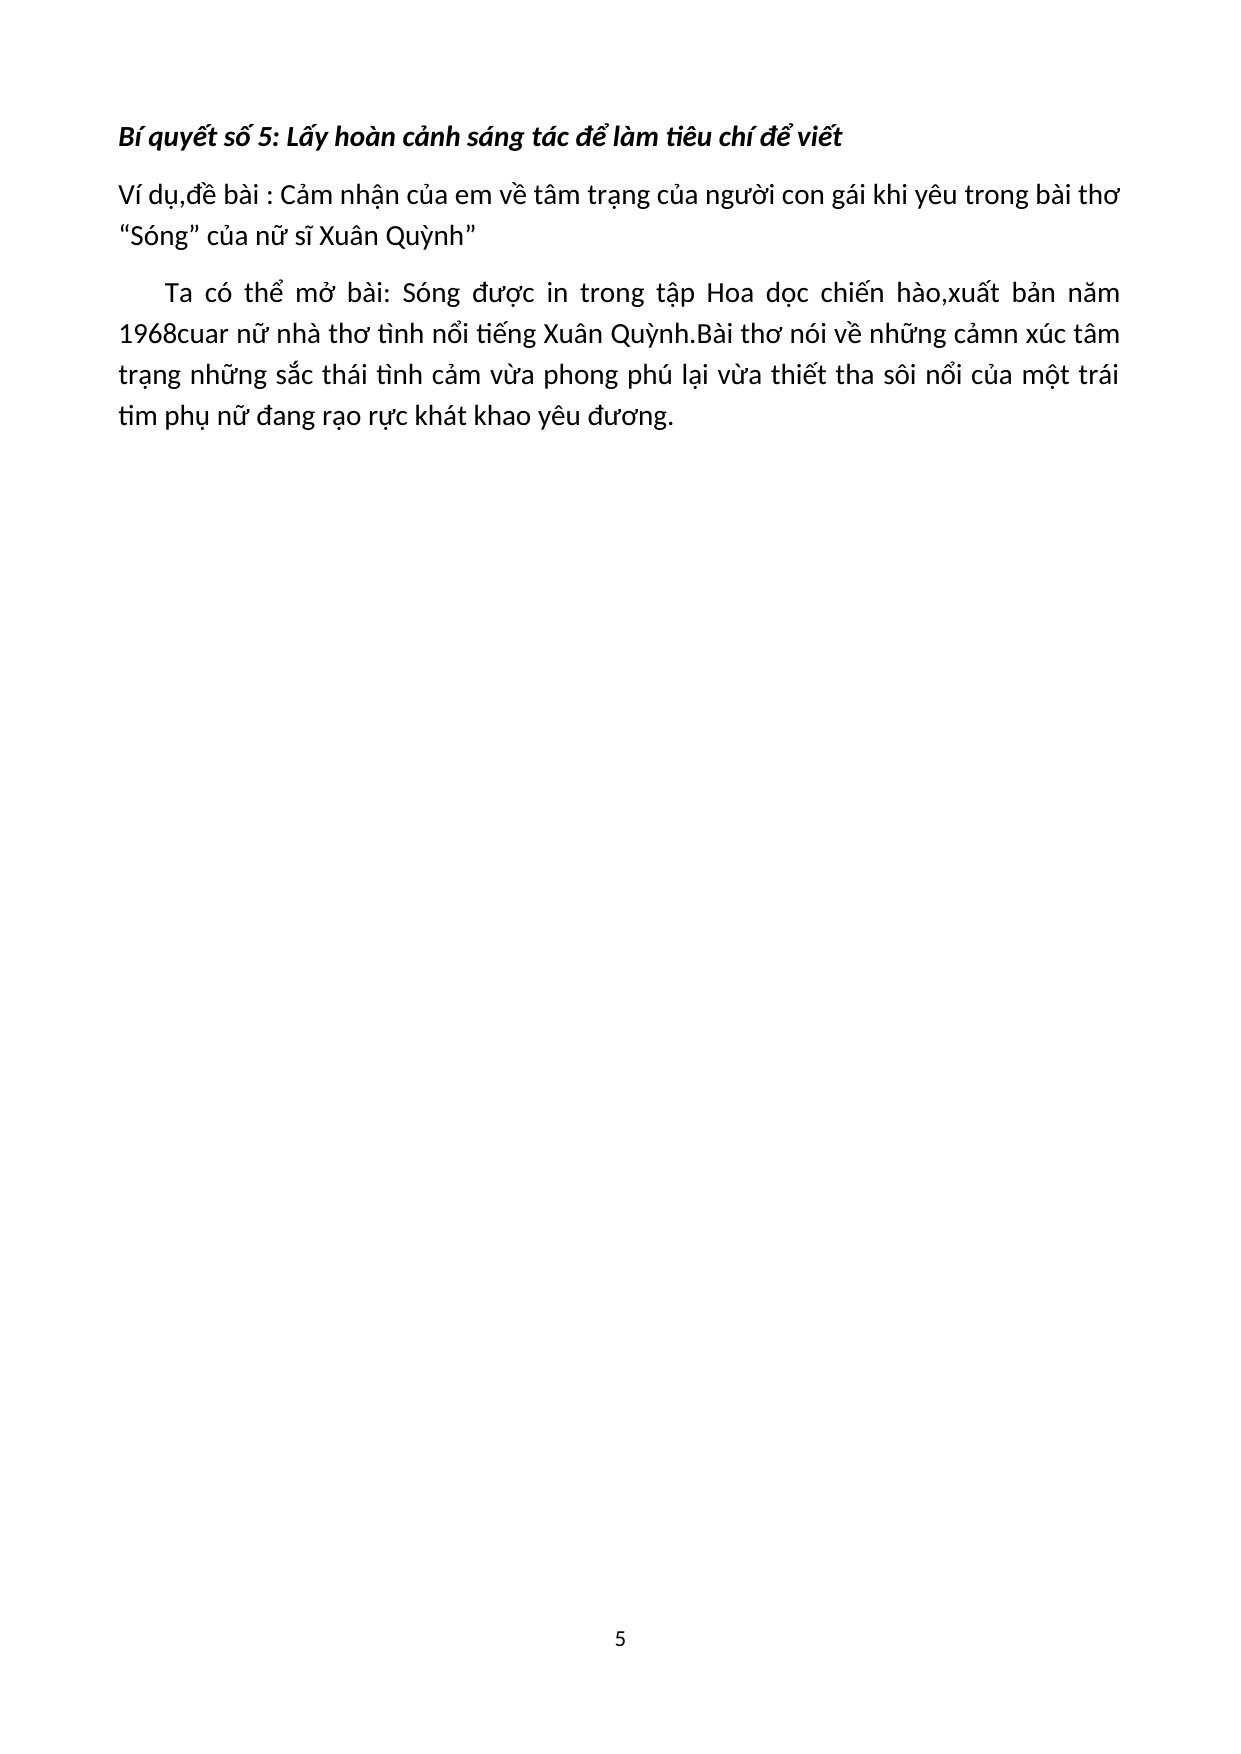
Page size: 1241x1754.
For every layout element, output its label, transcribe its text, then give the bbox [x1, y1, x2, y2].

text Ta có thể mở bài: Sóng được in trong tập Hoa dọc chiến hào,xuất bản năm 1968cuar nữ nhà thơ tình nổi tiếng Xuân Quỳnh.Bài thơ nói về những cảmn xúc tâm trạng những sắc thái tình cảm vừa phong phú lại vừa thiết tha sôi nổi của một trái tim phụ nữ đang rạo rực khát khao yêu đương. [118, 274, 1122, 433]
text Ví dụ,đề bài : Cảm nhận của em về tâm trạng của người con gái khi yêu trong bài thơ “Sóng” của nữ sĩ Xuân Quỳnh” [118, 176, 1122, 252]
text Bí quyết số 5: Lấy hoàn cảnh sáng tác để làm tiêu chí để viết [118, 118, 1122, 154]
